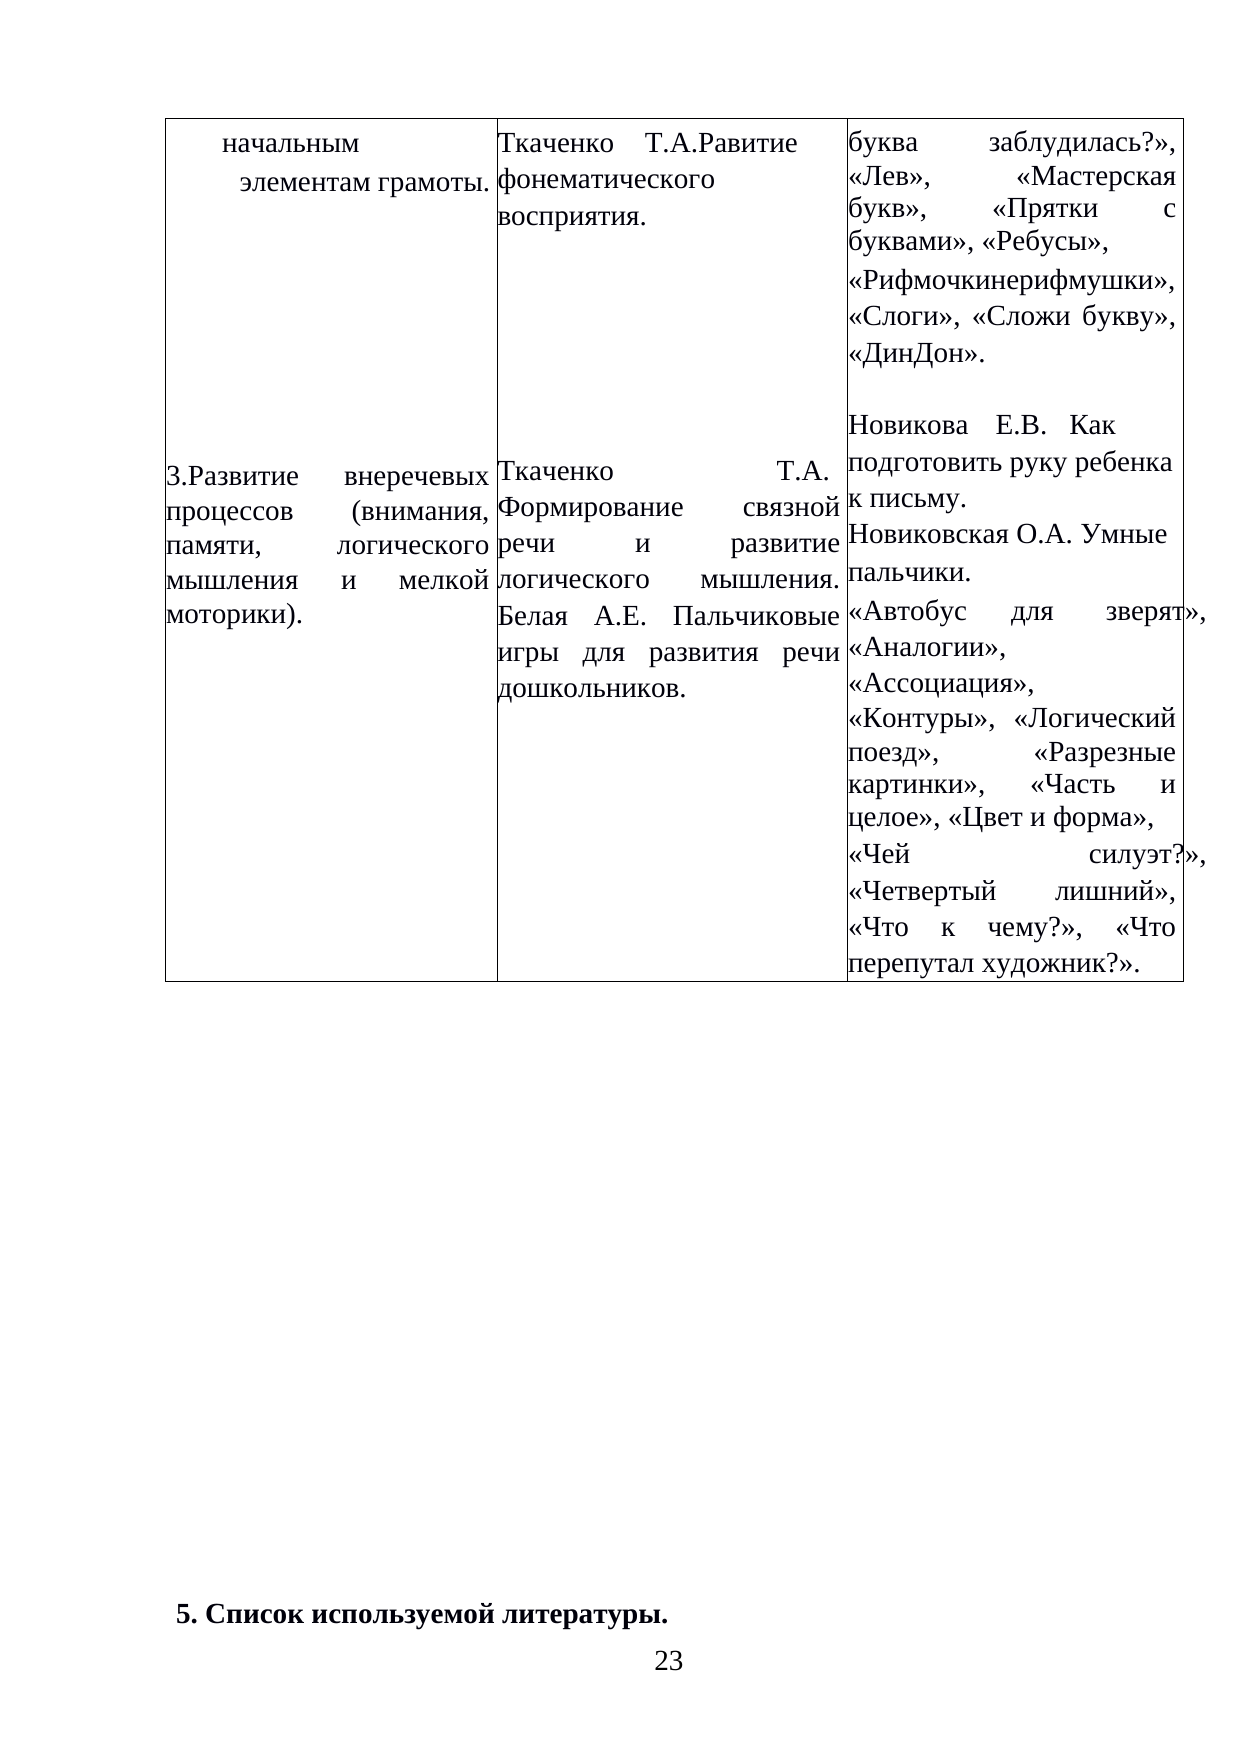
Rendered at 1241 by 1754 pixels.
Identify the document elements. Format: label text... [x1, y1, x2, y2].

text 5. Список используемой литературы. [176, 1597, 1184, 1630]
table_cell буква заблудилась?», «Лев», «Мастерская букв», «Прятки с буквами», «Ребусы», «Рифмочкинерифмушки», «Слоги», «Сложи букву», «ДинДон». Новикова Е.В. Как подготовить руку ребенка к письму. Новиковская О.А. Умные пальчики. «Автобус для зверят», «Аналогии», «Ассоциация», «Контуры», «Логический поезд», «Разрезные картинки», «Часть и целое», «Цвет и форма», «Чей силуэт?», «Четвертый лишний», «Что к чему?», «Что перепутал художник?». [848, 119, 1183, 981]
table_cell начальным элементам грамоты. 3.Развитие внеречевых процессов (внимания, памяти, логического мышления и мелкой моторики). [166, 119, 497, 981]
table_cell Ткаченко Т.А.Равитие фонематического восприятия. Ткаченко Т.А. Формирование связной речи и развитие логического мышления. Белая А.Е. Пальчиковые игры для развития речи дошкольников. [498, 119, 847, 981]
